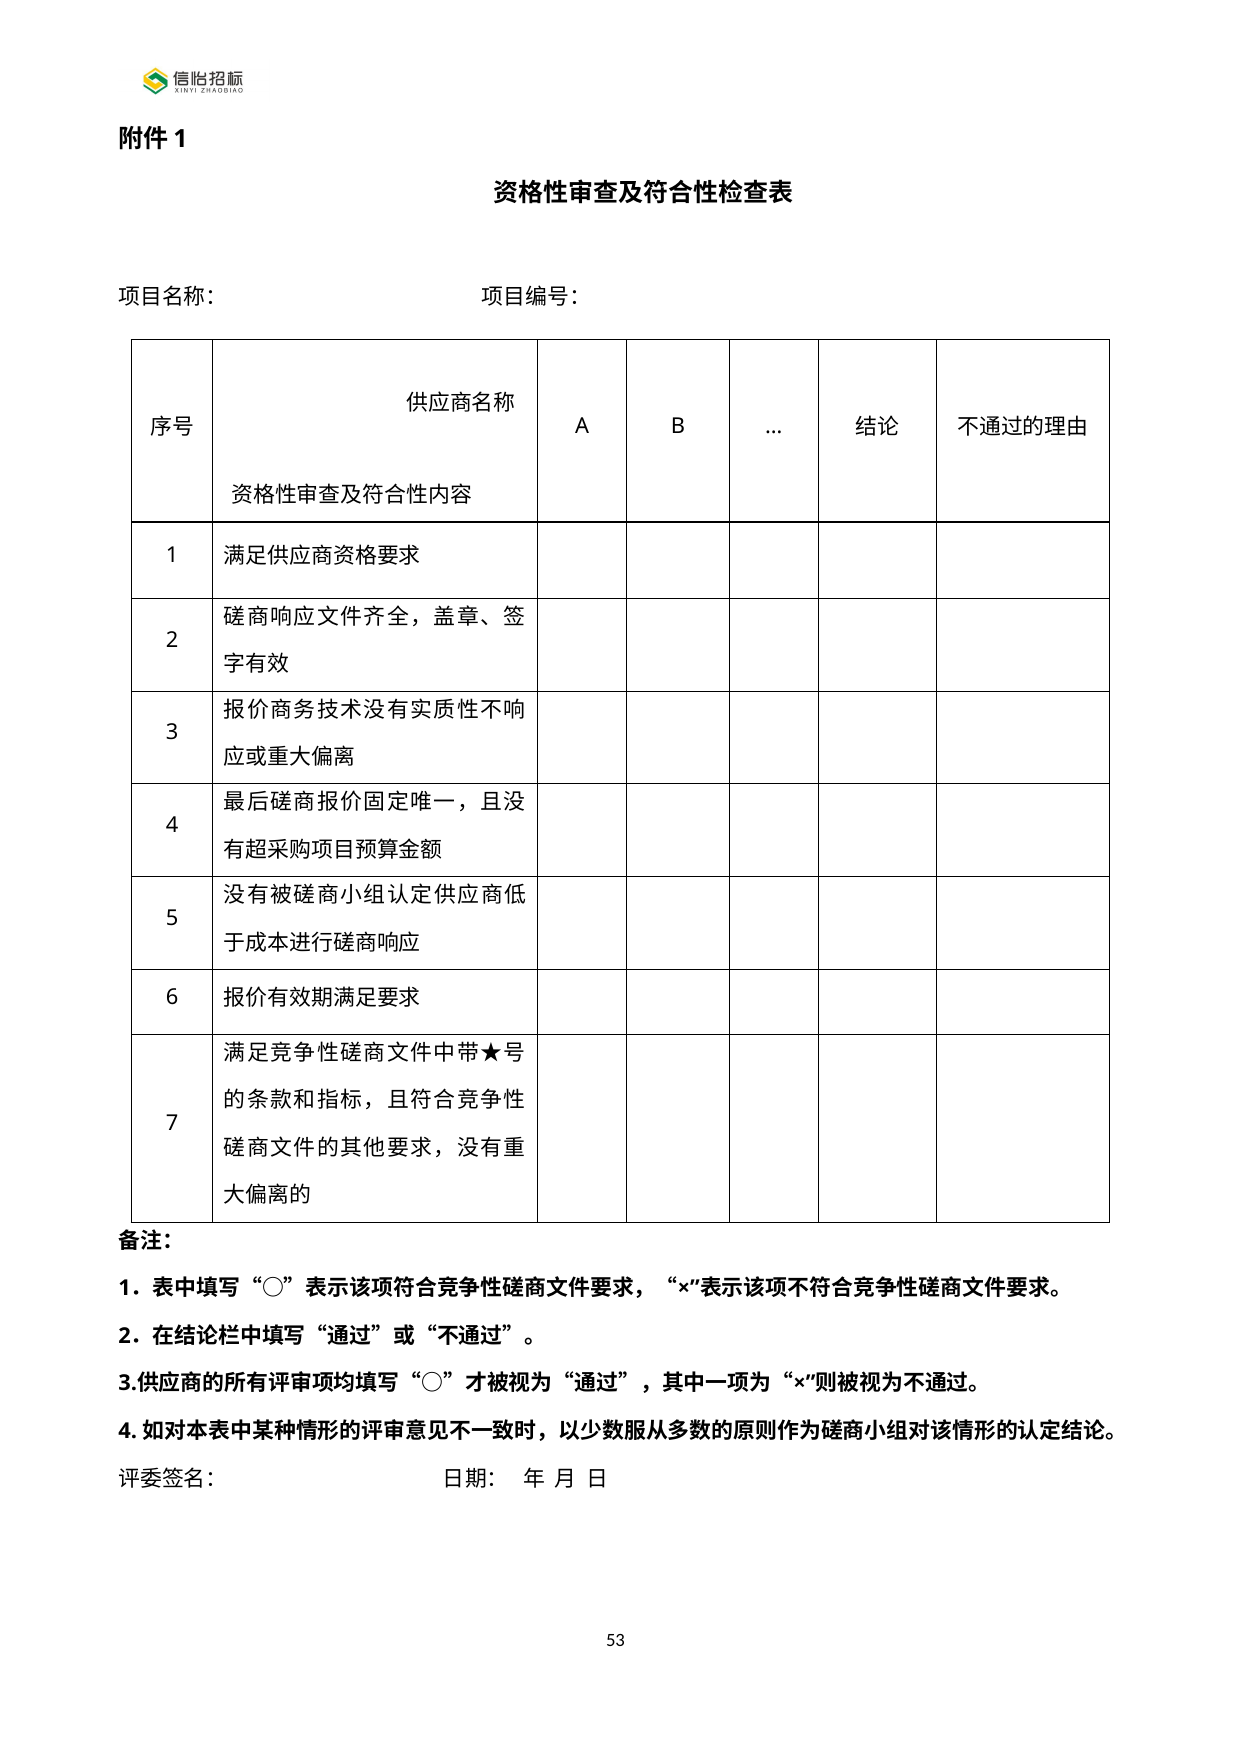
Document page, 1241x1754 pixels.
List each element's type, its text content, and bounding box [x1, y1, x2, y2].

table_cell [538, 877, 626, 969]
table_cell [538, 784, 626, 876]
table_cell [730, 599, 818, 691]
table_cell [627, 1035, 729, 1222]
table_header 结论 [819, 340, 936, 521]
table_header A [538, 340, 626, 521]
table_cell [819, 1035, 936, 1222]
table_cell 1 [132, 523, 212, 598]
table_cell [819, 523, 936, 598]
table_cell [937, 692, 1109, 783]
table_cell [538, 970, 626, 1034]
table_cell [730, 970, 818, 1034]
text 2．在结论栏中填写“通过”或“不通过”。 [118, 1318, 1122, 1349]
table_cell 4 [132, 784, 212, 876]
table_cell [627, 692, 729, 783]
table_cell [937, 970, 1109, 1034]
table_cell [538, 1035, 626, 1222]
table_cell [730, 692, 818, 783]
table_cell 报价有效期满足要求 [213, 970, 537, 1034]
table_cell [937, 599, 1109, 691]
text 评委签名： 日期： 年 月 日 [118, 1461, 1122, 1492]
table_header 序号 [132, 340, 212, 521]
table_cell [627, 877, 729, 969]
table_cell [538, 599, 626, 691]
table_cell [627, 599, 729, 691]
table_cell [819, 970, 936, 1034]
table_cell 6 [132, 970, 212, 1034]
text 1．表中填写“○”表示该项符合竞争性磋商文件要求，“×”表示该项不符合竞争性磋商文件要求。 [118, 1270, 1122, 1302]
table_header … [730, 340, 818, 521]
table_cell 7 [132, 1035, 212, 1222]
table_cell [627, 523, 729, 598]
table_header 供应商名称 资格性审查及符合性内容 [213, 340, 537, 521]
picture [118, 59, 270, 102]
table_cell [819, 599, 936, 691]
table_header B [627, 340, 729, 521]
table_header 不通过的理由 [937, 340, 1109, 521]
table_cell [538, 523, 626, 598]
table_cell [937, 1035, 1109, 1222]
table_cell 满足竞争性磋商文件中带★号的条款和指标，且符合竞争性磋商文件的其他要求，没有重大偏离的 [213, 1035, 537, 1222]
text 附件1 [118, 118, 1122, 154]
table_cell [730, 523, 818, 598]
text 3.供应商的所有评审项均填写“○”才被视为“通过”，其中一项为“×”则被视为不通过。 [118, 1365, 1122, 1397]
table_cell 没有被磋商小组认定供应商低于成本进行磋商响应 [213, 877, 537, 969]
text 备注： [118, 1223, 1122, 1254]
table_cell 5 [132, 877, 212, 969]
table_cell 报价商务技术没有实质性不响应或重大偏离 [213, 692, 537, 783]
table_cell 2 [132, 599, 212, 691]
table_cell [730, 877, 818, 969]
table_cell 最后磋商报价固定唯一，且没有超采购项目预算金额 [213, 784, 537, 876]
table_cell [730, 784, 818, 876]
table_cell 满足供应商资格要求 [213, 523, 537, 598]
table_cell [937, 523, 1109, 598]
text 项目名称： 项目编号： [118, 279, 1122, 311]
text 4. 如对本表中某种情形的评审意见不一致时，以少数服从多数的原则作为磋商小组对该情形的认定结论。 [118, 1413, 1122, 1445]
table_cell 磋商响应文件齐全，盖章、签字有效 [213, 599, 537, 691]
table_cell [819, 692, 936, 783]
table_cell [819, 784, 936, 876]
table_cell [937, 784, 1109, 876]
table_cell 3 [132, 692, 212, 783]
table_cell [937, 877, 1109, 969]
table_cell [627, 784, 729, 876]
subtitle 资格性审查及符合性检查表 [118, 172, 1168, 209]
table_cell [627, 970, 729, 1034]
table_cell [538, 692, 626, 783]
table_cell [819, 877, 936, 969]
table_cell [730, 1035, 818, 1222]
